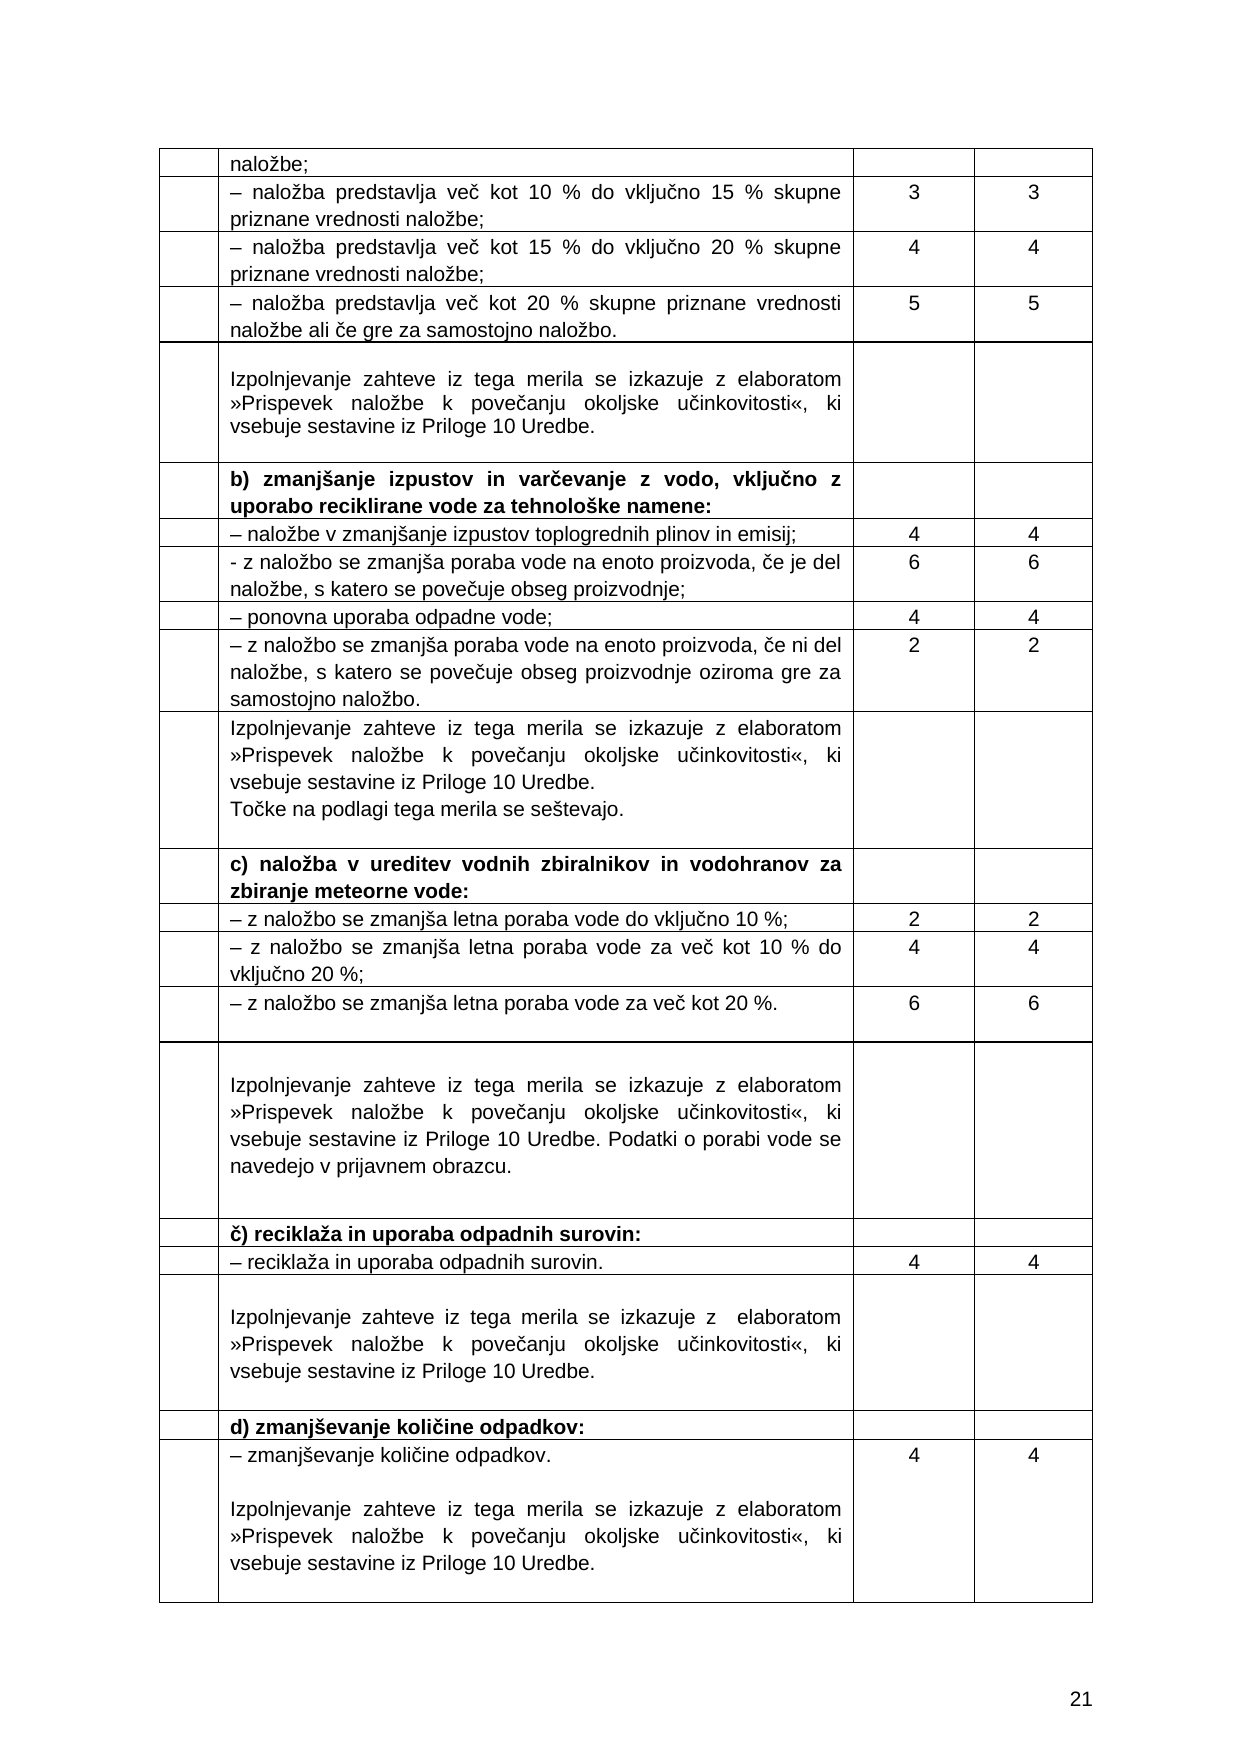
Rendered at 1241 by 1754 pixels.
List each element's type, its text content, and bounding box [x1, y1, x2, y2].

table_cell 6 [854, 987, 974, 1041]
table_cell – z naložbo se zmanjša letna poraba vode do vključno 10 %; [219, 904, 853, 931]
table_cell [975, 343, 1092, 462]
table_cell Izpolnjevanje zahteve iz tega merila se izkazuje z elaboratom »Prispevek naložbe k povečanju okoljske učinkovitosti«, ki vsebuje sestavine iz Priloge 10 Uredbe. Točke na podlagi tega merila se seštevajo. [219, 712, 853, 821]
table_cell 3 [854, 177, 974, 231]
table_cell – naložbe v zmanjšanje izpustov toplogrednih plinov in emisij; [219, 519, 853, 546]
table_cell 4 [854, 932, 974, 986]
table_cell [854, 849, 974, 903]
table_cell – z naložbo se zmanjša letna poraba vode za več kot 10 % do vključno 20 %; [219, 932, 853, 986]
table_cell [160, 463, 218, 517]
table_cell [975, 821, 1092, 848]
table_cell [854, 712, 974, 821]
table_cell [975, 1411, 1092, 1438]
table_cell [854, 1275, 974, 1410]
table_cell 5 [854, 287, 974, 341]
table_cell 2 [854, 630, 974, 711]
table_cell [160, 1247, 218, 1274]
table_cell b) zmanjšanje izpustov in varčevanje z vodo, vključno z uporabo reciklirane vode za tehnološke namene: [219, 463, 853, 517]
table_cell 2 [854, 149, 974, 176]
table_cell [975, 1275, 1092, 1410]
table_cell 4 [854, 1247, 974, 1274]
table_cell [160, 177, 218, 231]
table_cell c) naložba v ureditev vodnih zbiralnikov in vodohranov za zbiranje meteorne vode: [219, 849, 853, 903]
table_cell 6 [975, 987, 1092, 1041]
table_cell [160, 630, 218, 711]
table_cell [975, 463, 1092, 517]
table_cell [854, 821, 974, 848]
table_cell [854, 1043, 974, 1218]
table_cell [975, 1043, 1092, 1218]
table_cell [160, 1411, 218, 1438]
table_cell [160, 343, 218, 462]
table_cell [160, 1275, 218, 1410]
table_cell – naložba predstavlja več kot 15 % do vključno 20 % skupne priznane vrednosti naložbe; [219, 232, 853, 286]
table_cell – reciklaža in uporaba odpadnih surovin. [219, 1247, 853, 1274]
table_cell [160, 712, 218, 821]
table_cell 4 [854, 1440, 974, 1602]
table_cell 2 [975, 149, 1092, 176]
table_cell [160, 987, 218, 1041]
table_cell [160, 932, 218, 986]
table_cell – naložba predstavlja več kot 20 % skupne priznane vrednosti naložbe ali če gre za samostojno naložbo. [219, 287, 853, 341]
table_cell [160, 849, 218, 903]
table_cell 4 [854, 232, 974, 286]
table_cell 2 [854, 904, 974, 931]
table_cell Izpolnjevanje zahteve iz tega merila se izkazuje z elaboratom »Prispevek naložbe k povečanju okoljske učinkovitosti«, ki vsebuje sestavine iz Priloge 10 Uredbe. Podatki o porabi vode se navedejo v prijavnem obrazcu. [219, 1043, 853, 1218]
table_cell 4 [975, 1440, 1092, 1602]
table_cell 4 [975, 519, 1092, 546]
table_cell – z naložbo se zmanjša letna poraba vode za več kot 20 %. [219, 987, 853, 1041]
table_cell – naložba predstavlja več kot 10 % do vključno 15 % skupne priznane vrednosti naložbe; [219, 177, 853, 231]
table_cell [975, 849, 1092, 903]
table_cell 2 [975, 630, 1092, 711]
table_cell [160, 232, 218, 286]
table_cell 4 [975, 1247, 1092, 1274]
table_cell [160, 1440, 218, 1602]
table_cell [854, 1411, 974, 1438]
table_cell [854, 463, 974, 517]
table_cell Izpolnjevanje zahteve iz tega merila se izkazuje z elaboratom »Prispevek naložbe k povečanju okoljske učinkovitosti«, ki vsebuje sestavine iz Priloge 10 Uredbe. [219, 343, 853, 462]
table_cell č) reciklaža in uporaba odpadnih surovin: [219, 1219, 853, 1246]
table_cell Izpolnjevanje zahteve iz tega merila se izkazuje z elaboratom »Prispevek naložbe k povečanju okoljske učinkovitosti«, ki vsebuje sestavine iz Priloge 10 Uredbe. [219, 1275, 853, 1410]
table_cell [160, 1219, 218, 1246]
table_cell 4 [975, 932, 1092, 986]
table_cell [219, 821, 853, 848]
table_cell 4 [975, 232, 1092, 286]
table_cell – z naložbo se zmanjša poraba vode na enoto proizvoda, če ni del naložbe, s katero se povečuje obseg proizvodnje oziroma gre za samostojno naložbo. [219, 630, 853, 711]
table_cell [854, 1219, 974, 1246]
table_cell – ponovna uporaba odpadne vode; [219, 602, 853, 629]
table_cell [975, 1219, 1092, 1246]
table_cell [160, 1043, 218, 1218]
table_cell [219, 149, 853, 176]
table_cell 4 [854, 519, 974, 546]
table_cell [160, 519, 218, 546]
table_cell [160, 904, 218, 931]
table_cell [854, 343, 974, 462]
table_cell 4 [854, 602, 974, 629]
table_cell 4 [975, 602, 1092, 629]
table_cell [160, 821, 218, 848]
table_cell [160, 149, 218, 176]
table_cell [160, 287, 218, 341]
table_cell 6 [854, 547, 974, 601]
table_cell – zmanjševanje količine odpadkov. Izpolnjevanje zahteve iz tega merila se izkazuje z elaboratom »Prispevek naložbe k povečanju okoljske učinkovitosti«, ki vsebuje sestavine iz Priloge 10 Uredbe. [219, 1440, 853, 1602]
table_cell [160, 602, 218, 629]
table_cell 3 [975, 177, 1092, 231]
table_cell 2 [975, 904, 1092, 931]
table_cell - z naložbo se zmanjša poraba vode na enoto proizvoda, če je del naložbe, s katero se povečuje obseg proizvodnje; [219, 547, 853, 601]
table_cell [975, 712, 1092, 821]
table_cell 6 [975, 547, 1092, 601]
table_cell 5 [975, 287, 1092, 341]
table_cell d) zmanjševanje količine odpadkov: [219, 1411, 853, 1438]
table_cell [160, 547, 218, 601]
